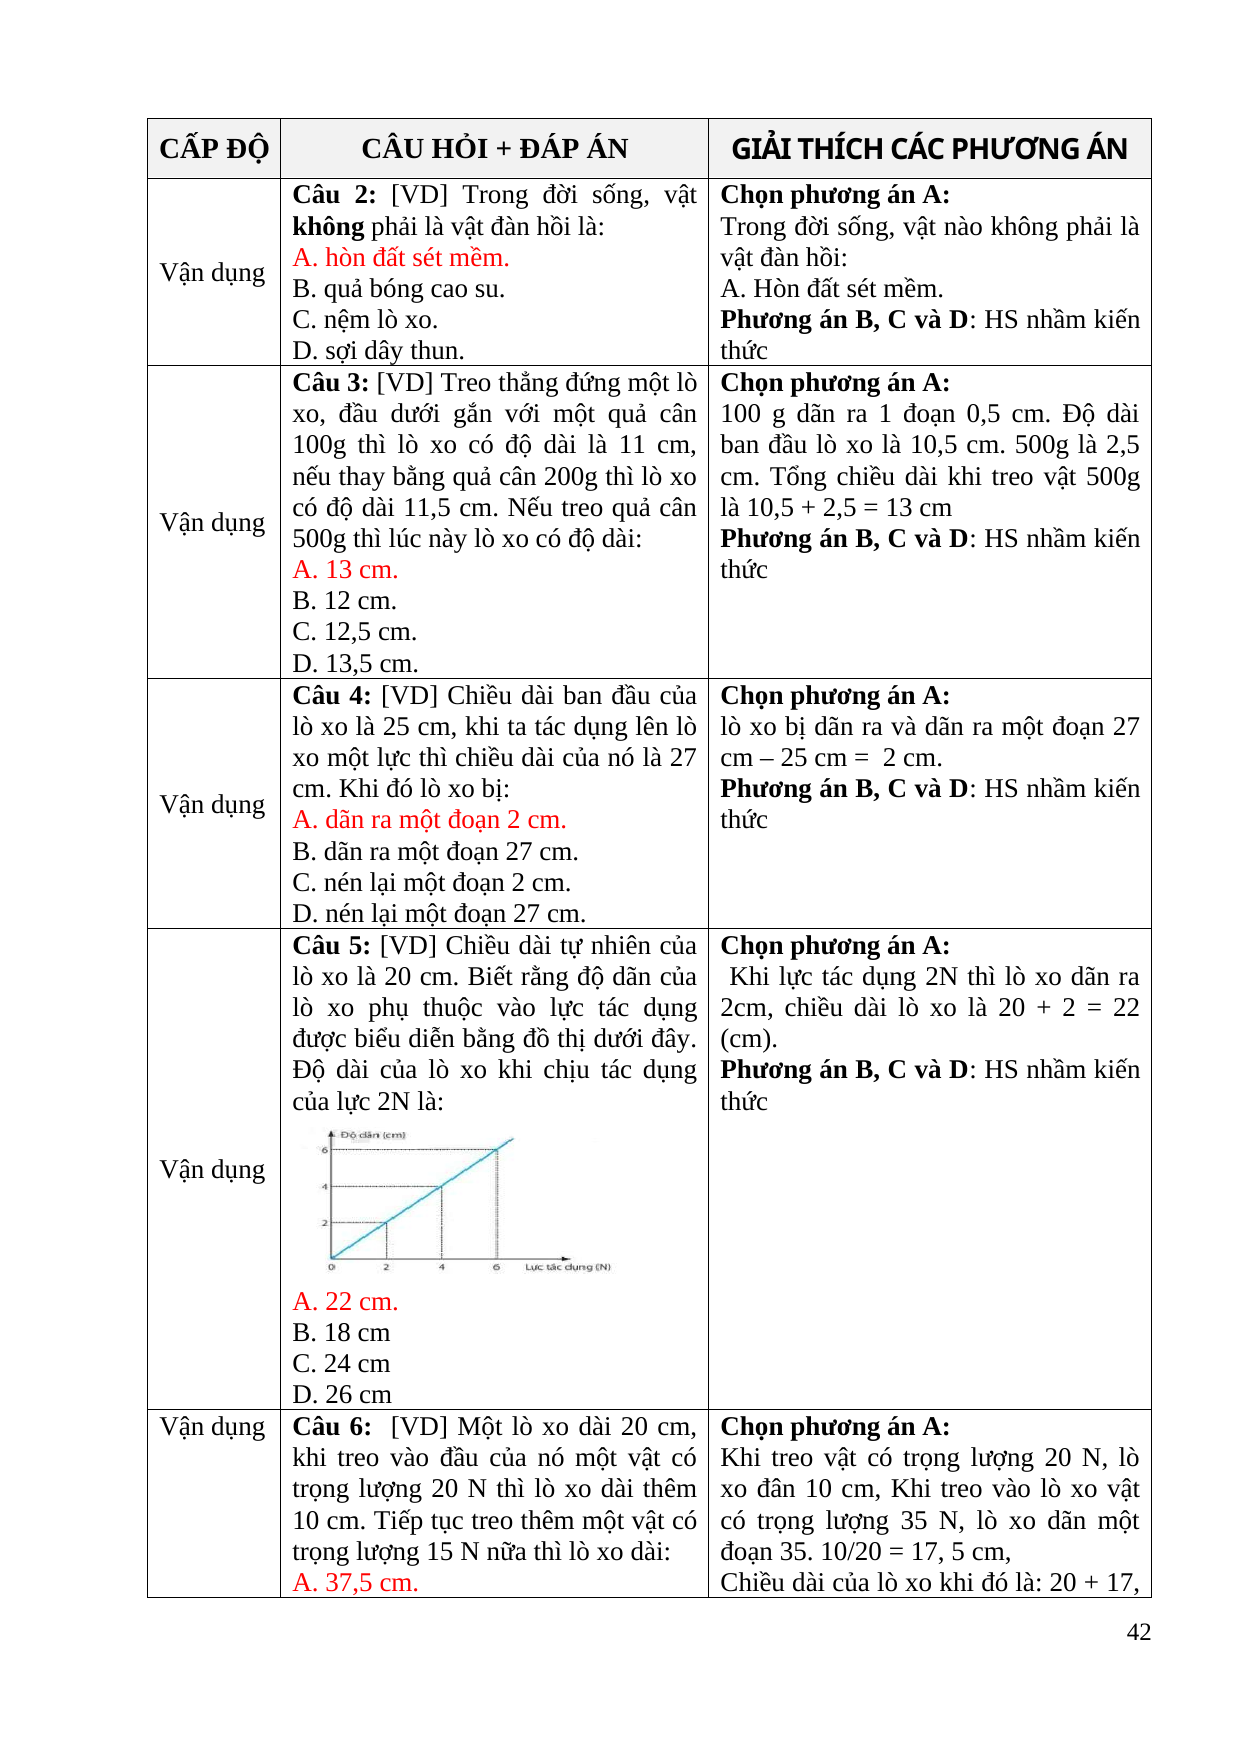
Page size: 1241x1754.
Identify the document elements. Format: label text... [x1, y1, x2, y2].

picture [292, 1116, 628, 1285]
table_header GIẢI THÍCH CÁC PHƯƠNG ÁN [709, 119, 1151, 177]
table_cell Chọn phương án A: Khi lực tác dụng 2N thì lò xo dãn ra 2cm, chiều dài lò xo là 20 + 2 = 22 (cm). Phương án B, C và D: HS nhầm kiến thức [709, 929, 1151, 1409]
table_header CÂU HỎI + ĐÁP ÁN [281, 119, 708, 177]
table_cell Chọn phương án A: Trong đời sống, vật nào không phải là vật đàn hồi: A. Hòn đất sét mềm. Phương án B, C và D: HS nhầm kiến thức [709, 179, 1151, 365]
table_cell Vận dụng [148, 179, 280, 365]
table_cell Câu 4: [VD] Chiều dài ban đầu của lò xo là 25 cm, khi ta tác dụng lên lò xo một lực thì chiều dài của nó là 27 cm. Khi đó lò xo bị: A. dãn ra một đoạn 2 cm. B. dãn ra một đoạn 27 cm. C. nén lại một đoạn 2 cm. D. nén lại một đoạn 27 cm. [281, 679, 708, 928]
table_cell Vận dụng [148, 366, 280, 678]
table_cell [281, 1410, 708, 1597]
table_cell Vận dụng [148, 929, 280, 1409]
table_cell Câu 3: [VD] Treo thẳng đứng một lò xo, đầu dưới gắn với một quả cân 100g thì lò xo có độ dài là 11 cm, nếu thay bằng quả cân 200g thì lò xo có độ dài 11,5 cm. Nếu treo quả cân 500g thì lúc này lò xo có độ dài: A. 13 cm. B. 12 cm. C. 12,5 cm. D. 13,5 cm. [281, 366, 708, 678]
table_cell Vận dụng [148, 1410, 280, 1597]
table_header CẤP ĐỘ [148, 119, 280, 177]
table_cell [709, 1410, 1151, 1597]
table_cell Chọn phương án A: lò xo bị dãn ra và dãn ra một đoạn 27 cm – 25 cm = 2 cm. Phương án B, C và D: HS nhầm kiến thức [709, 679, 1151, 928]
table_cell Vận dụng [148, 679, 280, 928]
table_cell Câu 5: [VD] Chiều dài tự nhiên của lò xo là 20 cm. Biết rằng độ dãn của lò xo phụ thuộc vào lực tác dụng được biểu diễn bằng đồ thị dưới đây. Độ dài của lò xo khi chịu tác dụng của lực 2N là: A. 22 cm. B. 18 cm C. 24 cm D. 26 cm [281, 929, 708, 1409]
table_cell Chọn phương án A: 100 g dãn ra 1 đoạn 0,5 cm. Độ dài ban đầu lò xo là 10,5 cm. 500g là 2,5 cm. Tổng chiều dài khi treo vật 500g là 10,5 + 2,5 = 13 cm Phương án B, C và D: HS nhầm kiến thức [709, 366, 1151, 678]
table_cell Câu 2: [VD] Trong đời sống, vật không phải là vật đàn hồi là: A. hòn đất sét mềm. B. quả bóng cao su. C. nệm lò xo. D. sợi dây thun. [281, 179, 708, 365]
